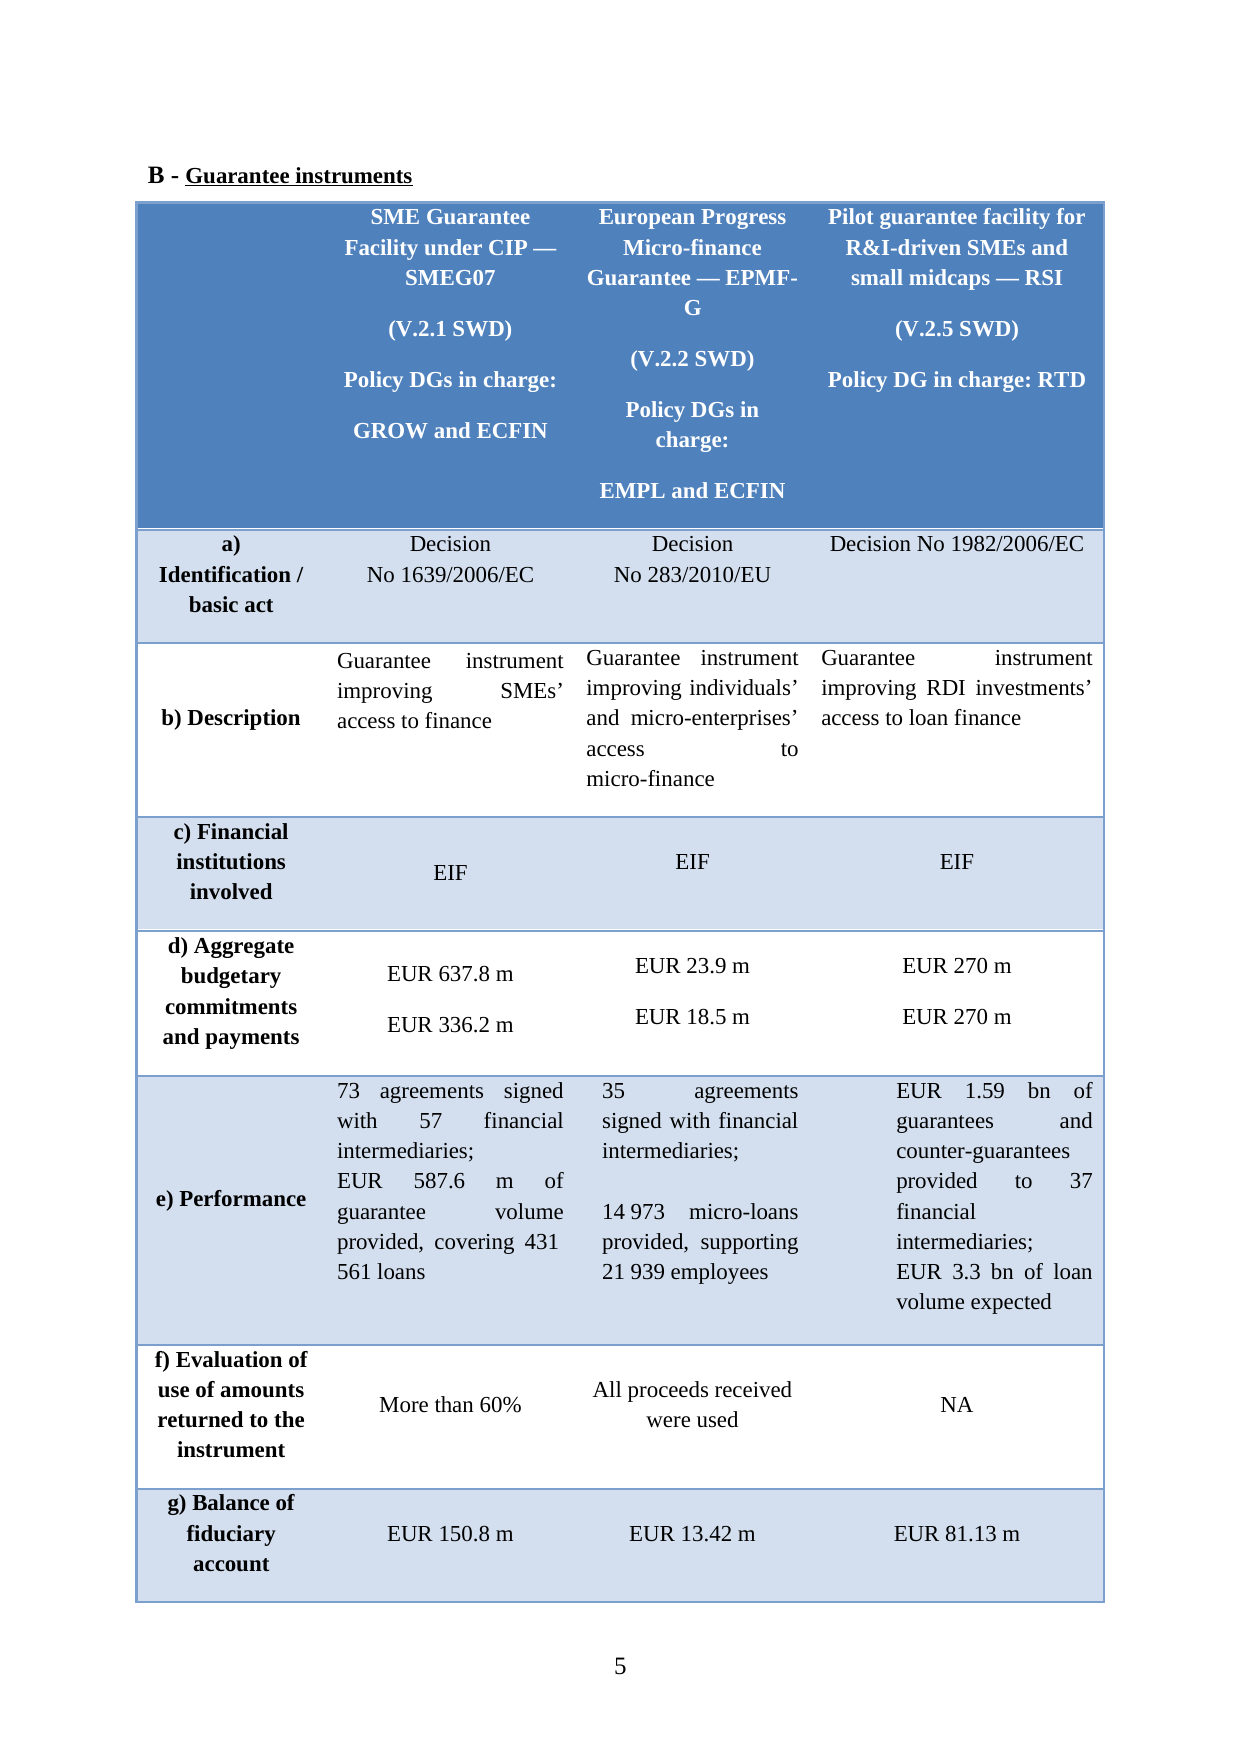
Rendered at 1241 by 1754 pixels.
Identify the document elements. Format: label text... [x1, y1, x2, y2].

table_header European Progress Micro-finance Guarantee — EPMF-G (V.2.2 SWD) Policy DGs in charge: EMPL and ECFIN [575, 204, 810, 528]
table_cell EIF [810, 818, 1103, 929]
table_cell c) Financial institutions involved [138, 818, 326, 929]
table_cell Decision No 283/2010/EU [575, 531, 810, 642]
table_cell EUR 637.8 m EUR 336.2 m [326, 932, 575, 1075]
table_cell All proceeds received were used [575, 1346, 810, 1487]
table_cell b) Description [138, 644, 326, 816]
table_cell 35 agreements signed with financial intermediaries; 14 973 micro-loans provided, supporting 21 939 employees [575, 1077, 810, 1344]
table_cell EIF [575, 818, 810, 929]
table_cell e) Performance [138, 1077, 326, 1344]
table_cell a) Identification / basic act [138, 531, 326, 642]
table_cell 73 agreements signed with 57 financial intermediaries; EUR 587.6 m of guarantee volume provided, covering 431 561 loans [326, 1077, 575, 1344]
table_cell EUR 270 m EUR 270 m [810, 932, 1103, 1075]
table_header Pilot guarantee facility for R&I-driven SMEs and small midcaps — RSI (V.2.5 SWD) Policy DG in charge: RTD [810, 204, 1103, 528]
table_cell Guarantee instrument improving SMEs’ access to finance [326, 644, 575, 816]
table_cell Guarantee instrument improving individuals’ and micro-enterprises’ access to micro-finance [575, 644, 810, 816]
table_cell NA [810, 1346, 1103, 1487]
table_cell g) Balance of fiduciary account [138, 1490, 326, 1601]
table_cell EUR 13.42 m [575, 1490, 810, 1601]
table_cell f) Evaluation of use of amounts returned to the instrument [138, 1346, 326, 1487]
table_cell Guarantee instrument improving RDI investments’ access to loan finance [810, 644, 1103, 816]
table_header [138, 204, 326, 528]
subtitle Guarantee instruments [148, 160, 1093, 189]
table_cell EUR 1.59 bn of guarantees and counter-guarantees provided to 37 financial intermediaries; EUR 3.3 bn of loan volume expected [810, 1077, 1103, 1344]
table_cell EIF [326, 818, 575, 929]
table_cell EUR 81.13 m [810, 1490, 1103, 1601]
table_cell Decision No 1639/2006/EC [326, 531, 575, 642]
table_cell Decision No 1982/2006/EC [810, 531, 1103, 642]
table_cell EUR 23.9 m EUR 18.5 m [575, 932, 810, 1075]
table_header SME Guarantee Facility under CIP — SMEG07 (V.2.1 SWD) Policy DGs in charge: GROW and ECFIN [326, 204, 575, 528]
table_cell EUR 150.8 m [326, 1490, 575, 1601]
table_cell More than 60% [326, 1346, 575, 1487]
table_cell d) Aggregate budgetary commitments and payments [138, 932, 326, 1075]
